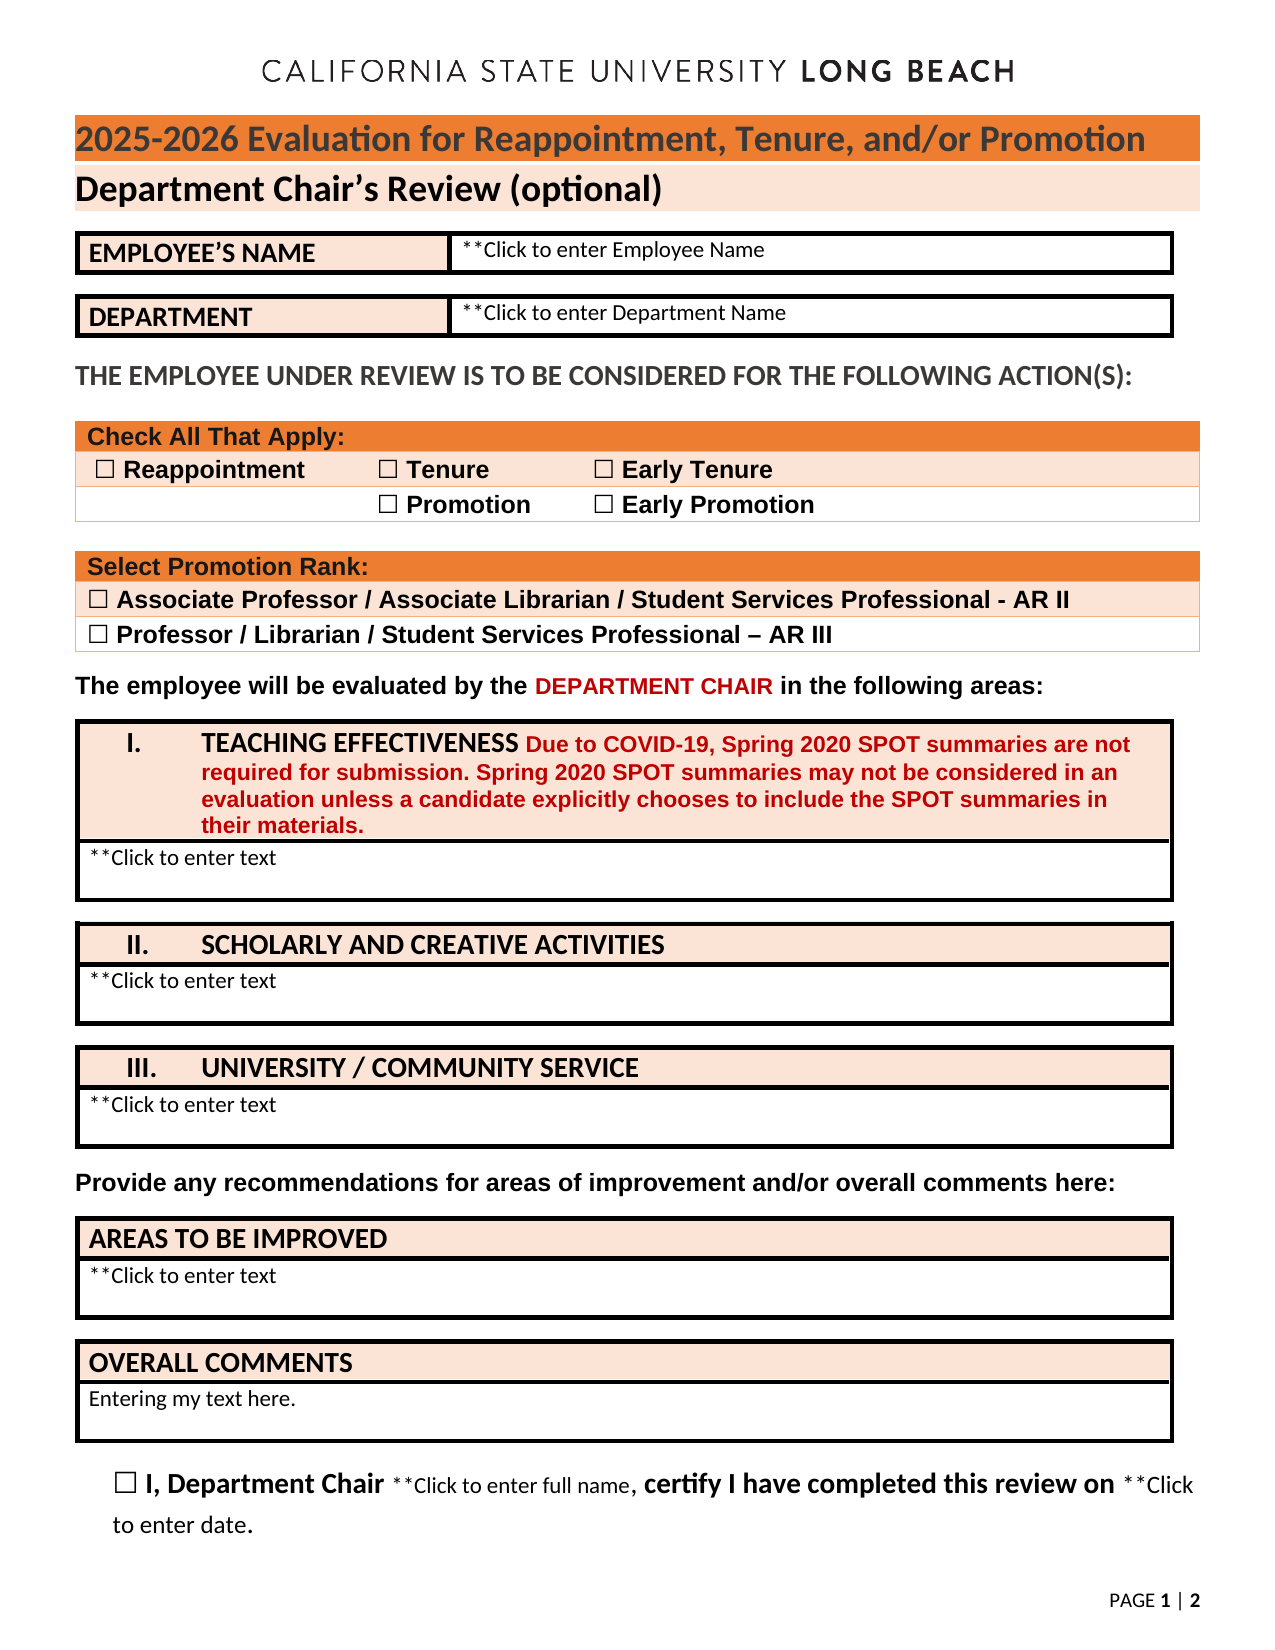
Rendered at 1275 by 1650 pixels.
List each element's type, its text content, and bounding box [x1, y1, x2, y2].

table_header EMPLOYEE’S NAME [80, 236, 447, 270]
text I, Department Chair , certify I have completed this review on . [112, 1462, 1200, 1541]
picture [262, 60, 1013, 82]
table_cell [80, 839, 1170, 897]
table_header TEACHING EFFECTIVENESS Due to COVID-19, Spring 2020 SPOT summaries are not required for submission. Spring 2020 SPOT summaries may not be considered in an evaluation unless a candidate explicitly chooses to include the SPOT summaries in their materials. [80, 724, 1170, 838]
table_cell ☐ Professor / Librarian / Student Services Professional – AR III [76, 617, 1199, 651]
table_header SCHOLARLY AND CREATIVE ACTIVITIES [80, 926, 1170, 962]
table_header AREAS TO BE IMPROVED [80, 1221, 1170, 1256]
table_cell [80, 962, 1170, 1021]
table_header Select Promotion Rank: [76, 552, 1199, 581]
text Provide any recommendations for areas of improvement and/or overall comments here: [75, 1168, 1200, 1197]
table_header UNIVERSITY / COMMUNITY SERVICE [80, 1050, 1170, 1085]
text THE EMPLOYEE UNDER REVIEW IS TO BE CONSIDERED FOR THE FOLLOWING ACTION(S): [75, 357, 1200, 392]
table_cell ☐ Associate Professor / Associate Librarian / Student Services Professional - AR II [76, 582, 1199, 616]
subtitle Department Chair’s Review (optional) [75, 165, 1200, 211]
table_cell ☐ Reappointment ☐ Tenure ☐ Early Tenure [76, 452, 1199, 486]
table_cell [80, 1256, 1170, 1315]
table_cell [80, 1085, 1170, 1144]
table_header DEPARTMENT [80, 299, 447, 333]
text The employee will be evaluated by the DEPARTMENT CHAIR in the following areas: [75, 671, 1200, 700]
table_cell [80, 1380, 1170, 1438]
table_header Check All That Apply: [76, 422, 1199, 451]
subtitle 2025-2026 Evaluation for Reappointment, Tenure, and/or Promotion [75, 115, 1200, 161]
table_cell ☐ Promotion ☐ Early Promotion [76, 487, 1199, 521]
table_header OVERALL COMMENTS [80, 1344, 1170, 1379]
